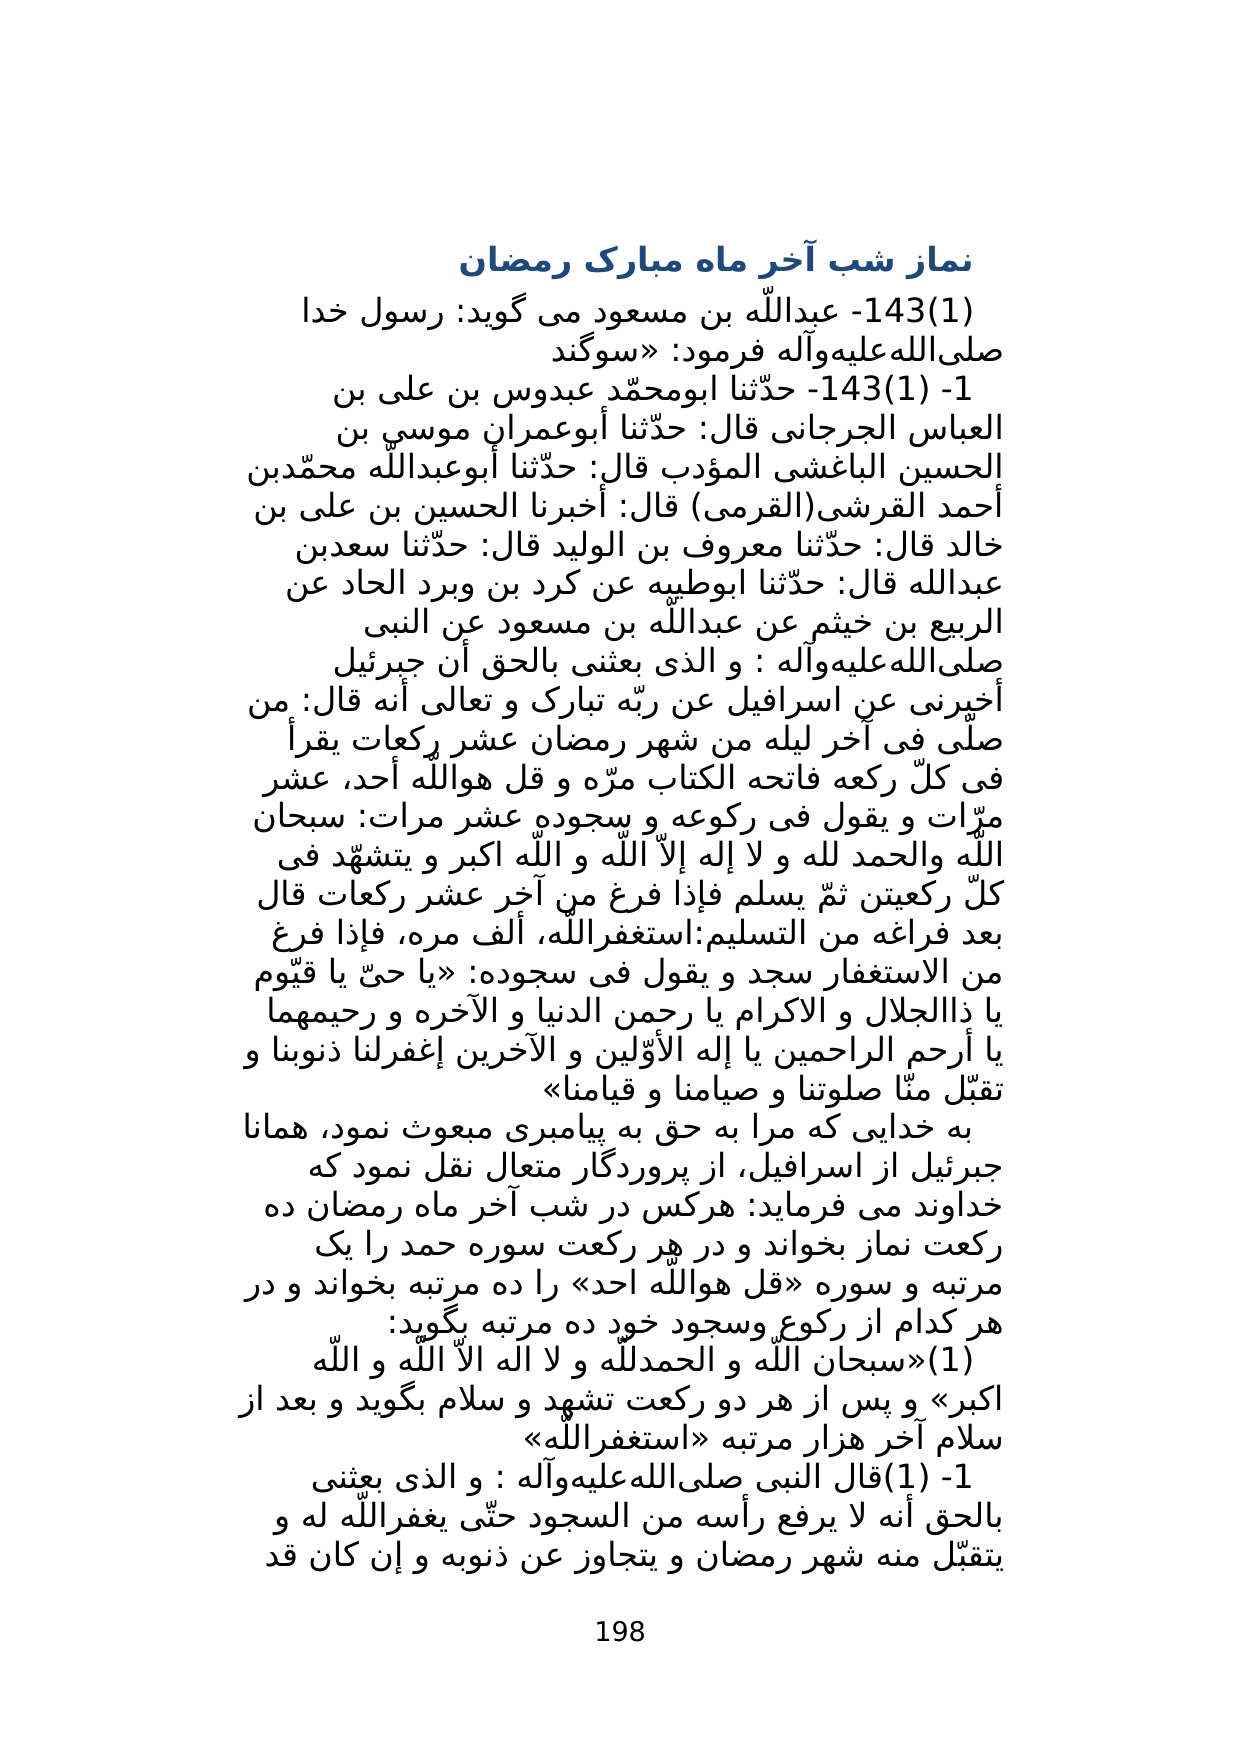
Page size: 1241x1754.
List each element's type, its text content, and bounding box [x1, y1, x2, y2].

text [236, 1457, 1004, 1574]
text 1- (1)143- حدّثنا ابومحمّد عبدوس بن علی بن العباس الجرجانی قال: حدّثنا أبوعمران موسی بن الحسین الباغشی المؤدب قال: حدّثنا أبوعبداللّه محمّدبن أحمد القرشی(القرمی) قال: أخبرنا الحسین بن علی بن خالد قال: حدّثنا معروف بن الولید قال: حدّثنا سعدبن عبدالله قال: حدّثنا ابوطیبه عن کرد بن وبرد الحاد عن الربیع بن خیثم عن عبداللّه بن مسعود عن النبی صلى‌الله‌عليه‌وآله : و الذی بعثنی بالحق أن جبرئیل أخبرنی عن اسرافیل عن ربّه تبارک و تعالی أنه قال: من صلّی فی آخر لیله من شهر رمضان عشر رکعات یقرأ فی کلّ رکعه فاتحه الکتاب مرّه و قل هواللّه أحد، عشر مرّات و یقول فی رکوعه و سجوده عشر مرات: سبحان اللّه والحمد لله و لا إله إلاّ اللّه و اللّه اکبر و یتشهّد فی کلّ رکعیتن ثمّ یسلم فإذا فرغ من آخر عشر رکعات قال بعد فراغه من التسلیم:استغفراللّه، ألف مره، فإذا فرغ من الاستغفار سجد و یقول فی سجوده: «یا حیّ یا قیّوم یا ذاالجلال و الاکرام یا رحمن الدنیا و الآخره و رحیمهما یا أرحم الراحمین یا إله الأوّلین و الآخرین إغفرلنا ذنوبنا و تقبّل منّا صلوتنا و صیامنا و قیامنا» [236, 369, 1004, 1108]
text به خدایی که مرا به حق به پیامبری مبعوث نمود، همانا جبرئیل از اسرافیل، از پروردگار متعال نقل نمود که خداوند می فرماید: هرکس در شب آخر ماه رمضان ده رکعت نماز بخواند و در هر رکعت سوره حمد را یک مرتبه و سوره «قل هواللّه احد» را ده مرتبه بخواند و در هر کدام از رکوع وسجود خود ده مرتبه بگوید: [236, 1108, 1004, 1341]
text (1)143- عبداللّه بن مسعود می گوید: رسول خدا صلى‌الله‌عليه‌وآله فرمود: «سوگند [236, 292, 1004, 369]
subtitle نماز شب آخر ماه مبارک رمضان [236, 241, 1004, 279]
text (1)«سبحان اللّه و الحمدللّه و لا اله الاّ اللّه و اللّه اکبر» و پس از هر دو رکعت تشهد و سلام بگوید و بعد از سلام آخر هزار مرتبه «استغفراللّه» [236, 1341, 1004, 1457]
